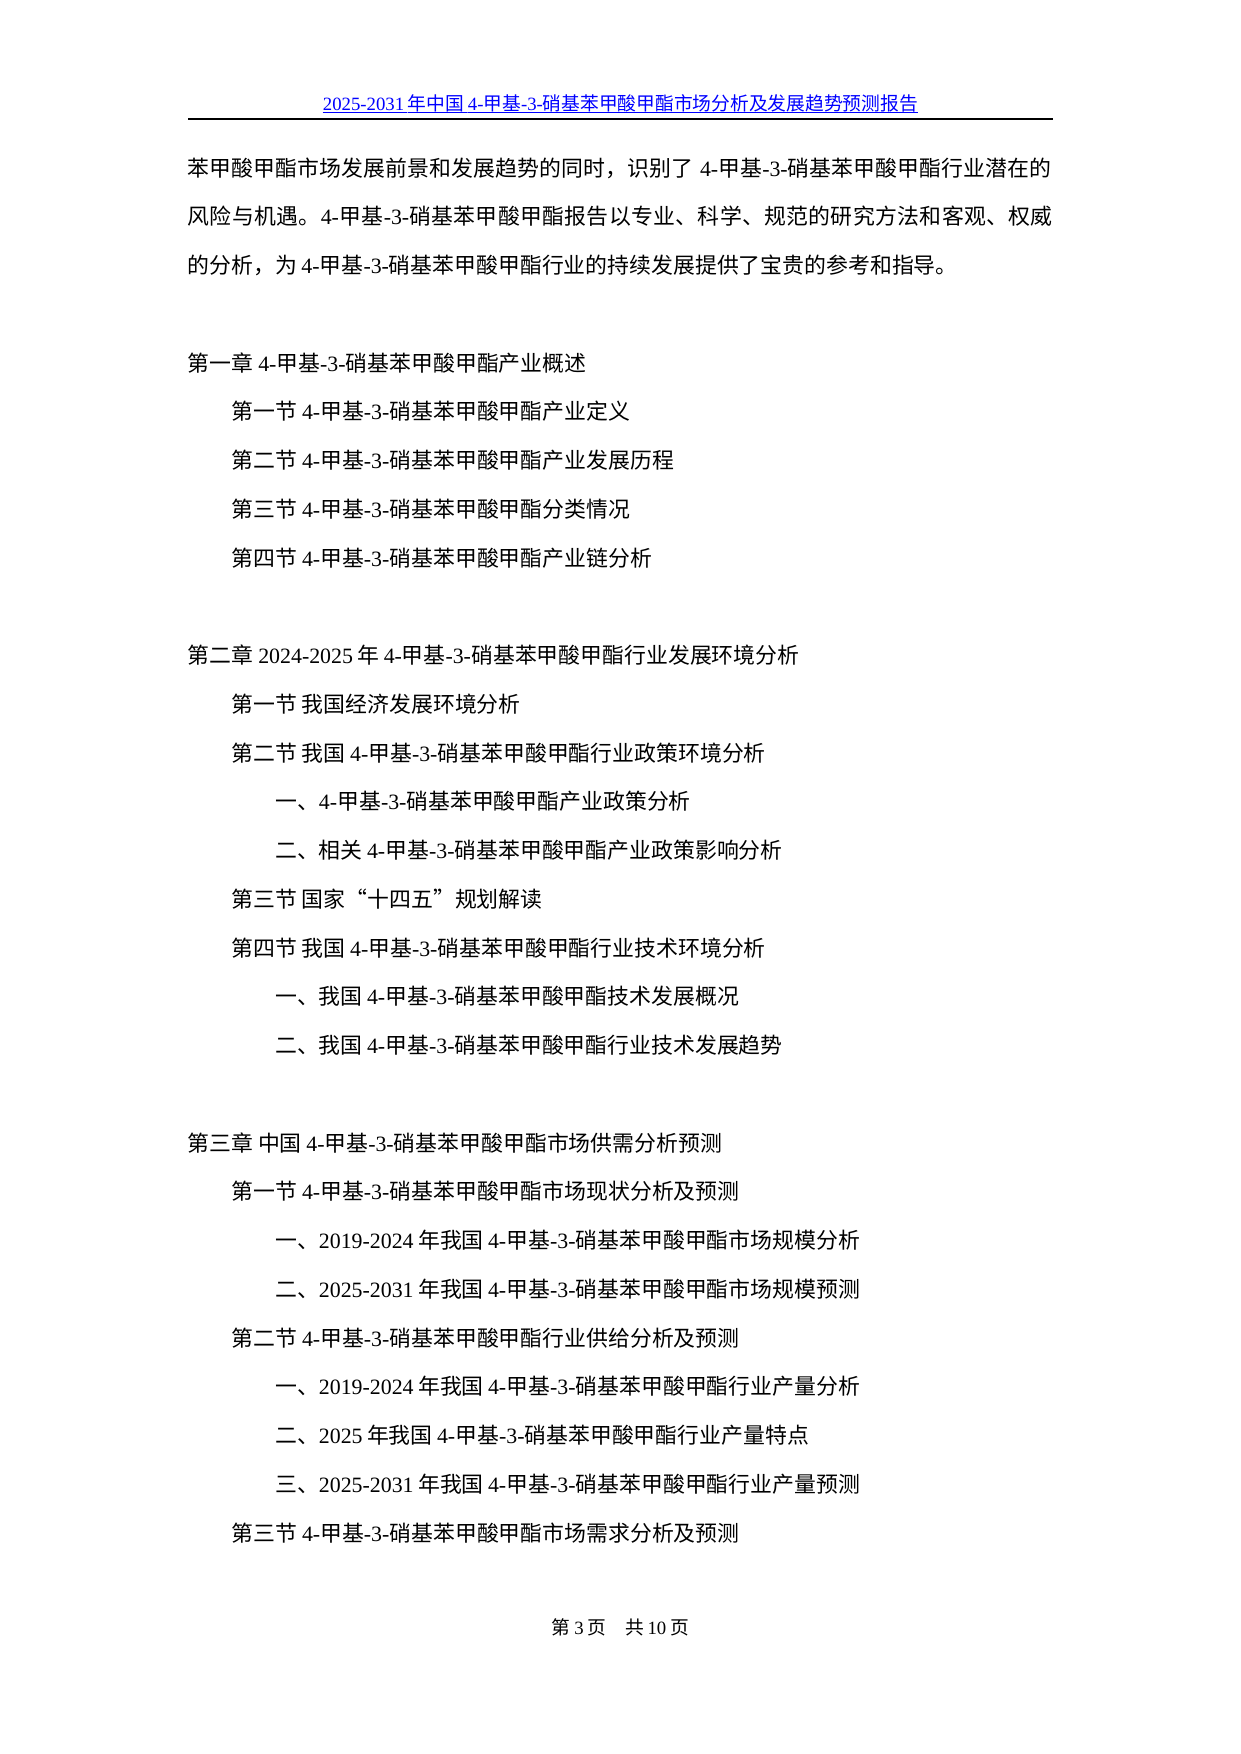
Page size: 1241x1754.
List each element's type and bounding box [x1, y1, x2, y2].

text [187, 150, 1053, 1548]
